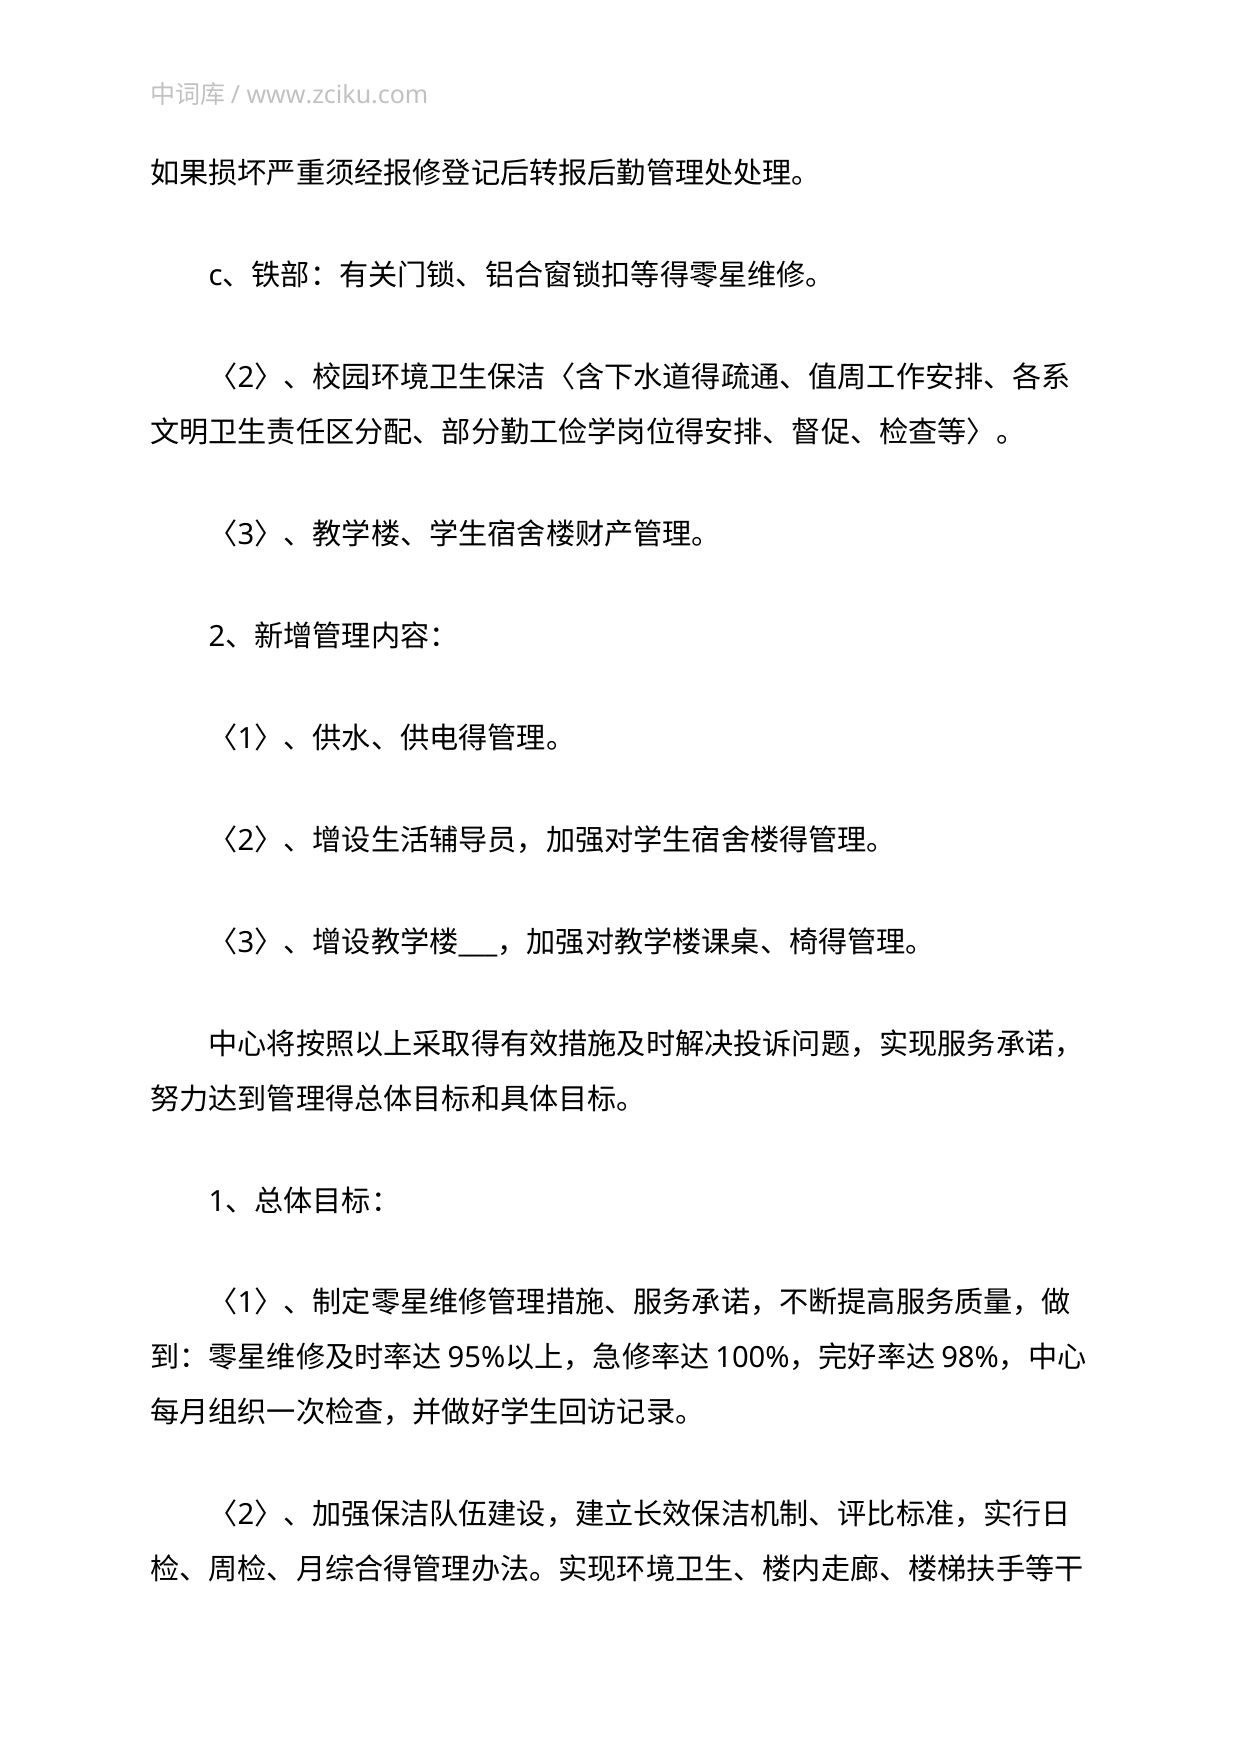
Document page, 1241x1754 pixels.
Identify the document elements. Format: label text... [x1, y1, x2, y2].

text 〈3〉、教学楼、学生宿舍楼财产管理。 [150, 511, 1090, 553]
text 〈1〉、制定零星维修管理措施、服务承诺，不断提高服务质量，做到：零星维修及时率达95%以上，急修率达100%，完好率达98%，中心每月组织一次检查，并做好学生回访记录。 [150, 1279, 1090, 1431]
text 〈3〉、增设教学楼___，加强对教学楼课桌、椅得管理。 [150, 918, 1090, 961]
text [150, 1491, 1090, 1588]
text 1、总体目标： [150, 1177, 1090, 1219]
text c、铁部：有关门锁、铝合窗锁扣等得零星维修。 [150, 252, 1090, 294]
text 〈1〉、供水、供电得管理。 [150, 714, 1090, 757]
text 中心将按照以上采取得有效措施及时解决投诉问题，实现服务承诺，努力达到管理得总体目标和具体目标。 [150, 1020, 1090, 1118]
text 2、新增管理内容： [150, 612, 1090, 655]
text 〈2〉、校园环境卫生保洁〈含下水道得疏通、值周工作安排、各系文明卫生责任区分配、部分勤工俭学岗位得安排、督促、检查等〉。 [150, 354, 1090, 451]
text 〈2〉、增设生活辅导员，加强对学生宿舍楼得管理。 [150, 816, 1090, 859]
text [150, 150, 1090, 192]
